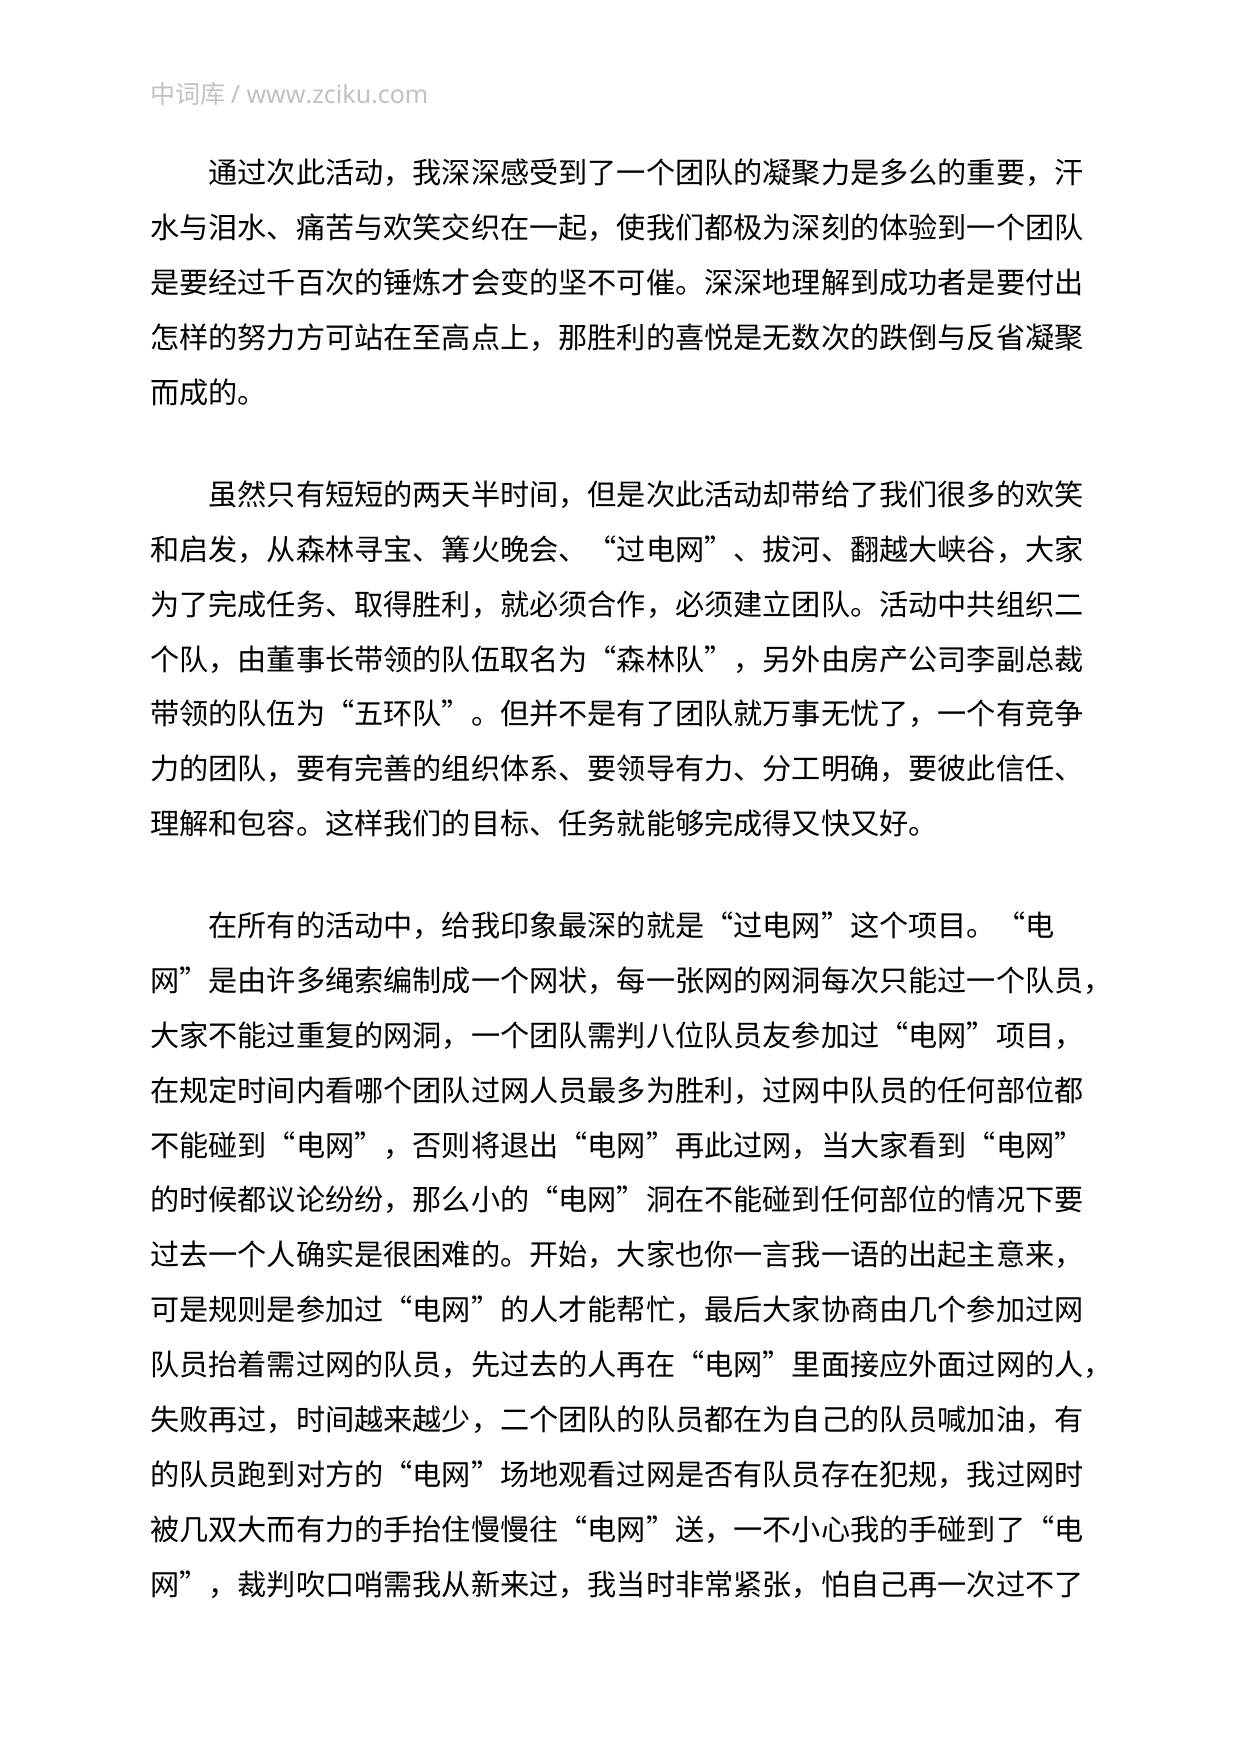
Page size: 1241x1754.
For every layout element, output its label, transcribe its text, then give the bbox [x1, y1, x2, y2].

text 通过次此活动，我深深感受到了一个团队的凝聚力是多么的重要，汗水与泪水、痛苦与欢笑交织在一起，使我们都极为深刻的体验到一个团队是要经过千百次的锤炼才会变的坚不可催。深深地理解到成功者是要付出怎样的努力方可站在至高点上，那胜利的喜悦是无数次的跌倒与反省凝聚而成的。 [150, 150, 1090, 412]
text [150, 902, 1090, 1603]
text 虽然只有短短的两天半时间，但是次此活动却带给了我们很多的欢笑和启发，从森林寻宝、篝火晚会、“过电网”、拔河、翻越大峡谷，大家为了完成任务、取得胜利，就必须合作，必须建立团队。活动中共组织二个队，由董事长带领的队伍取名为“森林队”，另外由房产公司李副总裁带领的队伍为“五环队”。但并不是有了团队就万事无忧了，一个有竞争力的团队，要有完善的组织体系、要领导有力、分工明确，要彼此信任、理解和包容。这样我们的目标、任务就能够完成得又快又好。 [150, 471, 1090, 843]
